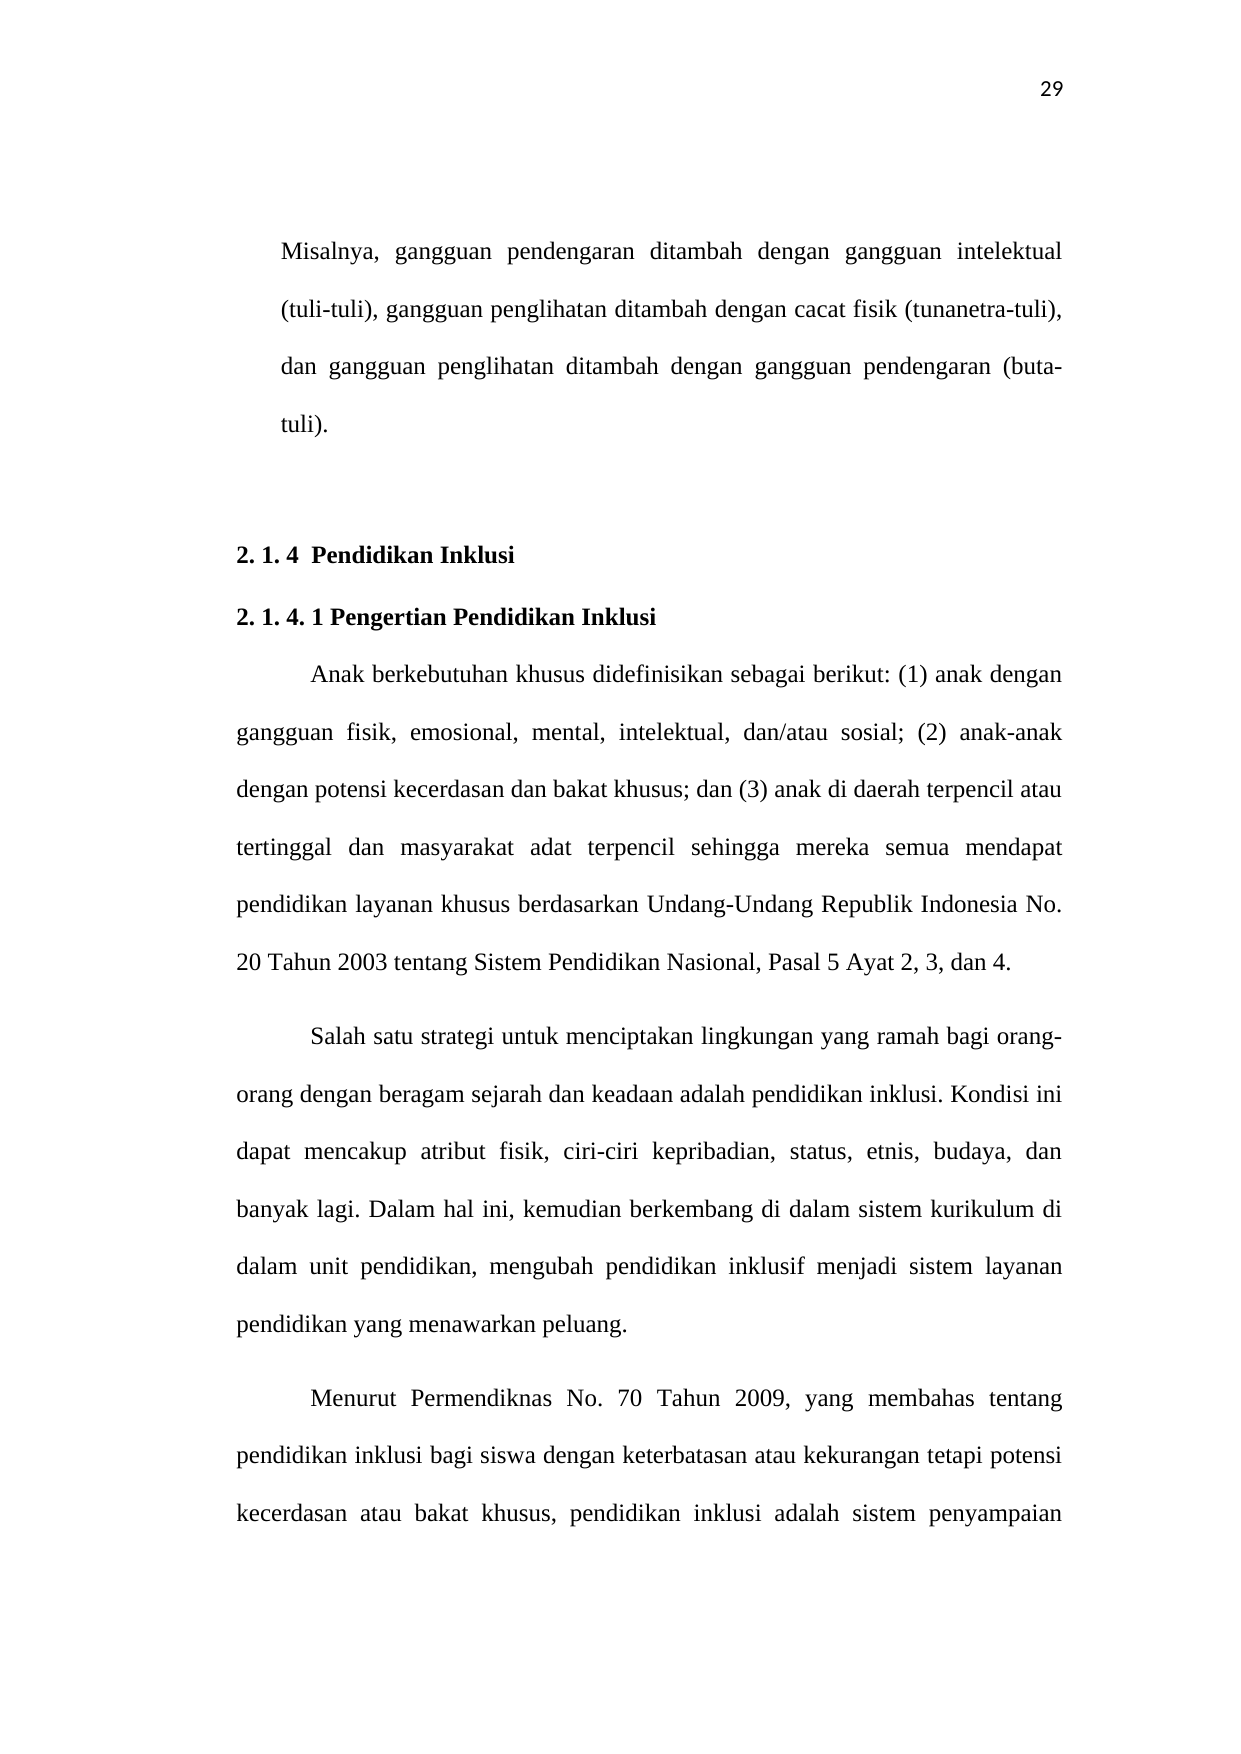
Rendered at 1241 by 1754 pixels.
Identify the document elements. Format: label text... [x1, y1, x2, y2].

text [236, 1383, 1063, 1527]
subtitle 2. 1. 4. 1 Pengertian Pendidikan Inklusi [236, 602, 1063, 631]
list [281, 236, 1063, 437]
text Anak berkebutuhan khusus didefinisikan sebagai berikut: (1) anak dengan gangguan fisik, emosional, mental, intelektual, dan/atau sosial; (2) anak-anak dengan potensi kecerdasan dan bakat khusus; dan (3) anak di daerah terpencil atau tertinggal dan masyarakat adat terpencil sehingga mereka semua mendapat pendidikan layanan khusus berdasarkan Undang-Undang Republik Indonesia No. 20 Tahun 2003 tentang Sistem Pendidikan Nasional, Pasal 5 Ayat 2, 3, dan 4. [236, 659, 1063, 976]
text Salah satu strategi untuk menciptakan lingkungan yang ramah bagi orang-orang dengan beragam sejarah dan keadaan adalah pendidikan inklusi. Kondisi ini dapat mencakup atribut fisik, ciri-ciri kepribadian, status, etnis, budaya, dan banyak lagi. Dalam hal ini, kemudian berkembang di dalam sistem kurikulum di dalam unit pendidikan, mengubah pendidikan inklusif menjadi sistem layanan pendidikan yang menawarkan peluang. [236, 1021, 1063, 1337]
subtitle Pendidikan Inklusi [236, 540, 1063, 569]
